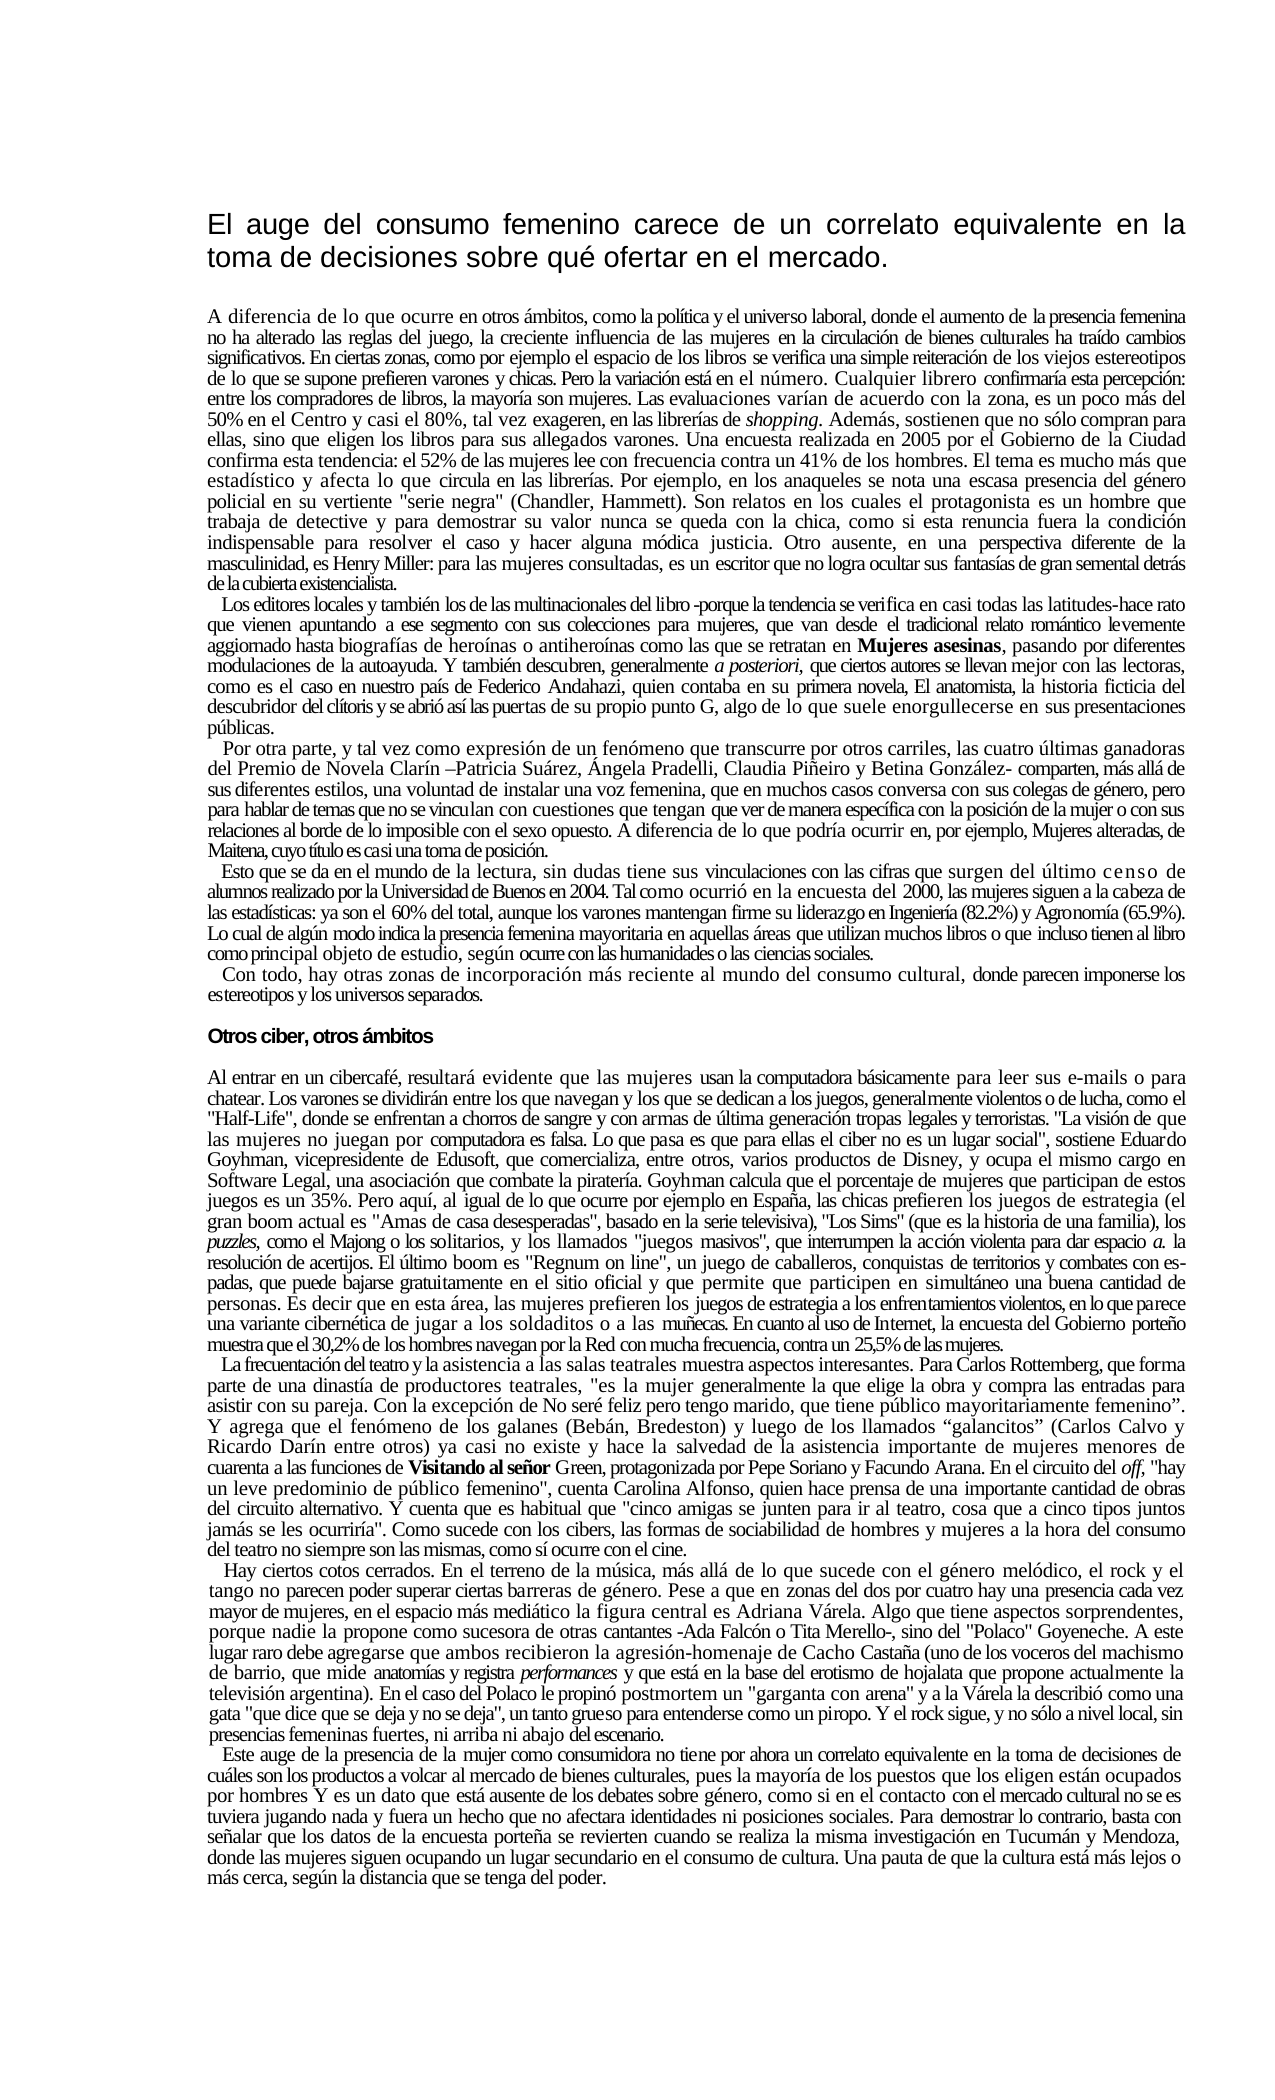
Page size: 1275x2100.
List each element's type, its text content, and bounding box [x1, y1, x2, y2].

text Este auge de la presencia de la mujer como consumidora no tiene por ahora un correlato equivalente en la toma de decisiones de cuáles son los productos a volcar al mercado de bienes culturales, pues la mayoría de los puestos que los eligen están ocupados por hombres Y es un dato que está ausente de los debates sobre género, como si en el contacto con el mercado cultural no se es tuviera jugando nada y fuera un hecho que no afectara identidades ni posiciones sociales. Para demostrar lo contrario, basta con señalar que los datos de la encuesta porteña se revierten cuando se realiza la misma investigación en Tucumán y Mendoza, donde las mujeres siguen ocupando un lugar secundario en el consumo de cultura. Una pauta de que la cultura está más lejos o más cerca, según la distancia que se tenga del poder. [207, 1745, 1182, 1889]
text Los editores locales y también los de las multinacionales del libro -porque la tendencia se verifica en casi todas las latitudes-hace rato que vienen apuntando a ese segmento con sus colecciones para mujeres, que van desde el tradicional relato romántico levemente aggiornado hasta biografías de heroínas o antiheroínas como las que se retratan en Mujeres asesinas, pasando por diferentes modulaciones de la autoayuda. Y también descubren, generalmente a posteriori, que ciertos autores se llevan mejor con las lectoras, como es el caso en nuestro país de Federico Andahazi, quien contaba en su primera novela, El anatomista, la historia ficticia del descubridor del clítoris y se abrió así las puertas de su propio punto G, algo de lo que suele enorgullecerse en sus presentaciones públicas. [207, 595, 1186, 738]
text Por otra parte, y tal vez como expresión de un fenómeno que transcurre por otros carriles, las cuatro últimas ganadoras del Premio de Novela Clarín –Patricia Suárez, Ángela Pradelli, Claudia Piñeiro y Betina González- comparten, más allá de sus diferentes estilos, una voluntad de instalar una voz femenina, que en muchos casos conversa con sus colegas de género, pero para hablar de temas que no se vinculan con cuestiones que tengan que ver de manera específica con la posición de la mujer o con sus relaciones al borde de lo imposible con el sexo opuesto. A diferencia de lo que podría ocurrir en, por ejemplo, Mujeres alteradas, de Maitena, cuyo título es casi una toma de posición. [207, 739, 1185, 862]
text Hay ciertos cotos cerrados. En el terreno de la música, más allá de lo que sucede con el género melódico, el rock y el tango no parecen poder superar ciertas barreras de género. Pese a que en zonas del dos por cuatro hay una presencia cada vez mayor de mujeres, en el espacio más mediático la figura central es Adriana Várela. Algo que tiene aspectos sorprendentes, porque nadie la propone como sucesora de otras cantantes -Ada Falcón o Tita Merello-, sino del "Polaco" Goyeneche. A este lugar raro debe agregarse que ambos recibieron la agresión-homenaje de Cacho Castaña (uno de los voceros del machismo de barrio, que mide anatomías y registra performances y que está en la base del erotismo de hojalata que propone actualmente la televisión argentina). En el caso del Polaco le propinó postmortem un "garganta con arena" y a la Várela la describió como una gata "que dice que se deja y no se deja", un tanto grueso para entenderse como un piropo. Y el rock sigue, y no sólo a nivel local, sin presencias femeninas fuertes, ni arriba ni abajo del escenario. [209, 1561, 1184, 1745]
text La frecuentación del teatro y la asistencia a las salas teatrales muestra aspectos interesantes. Para Carlos Rottemberg, que forma parte de una dinastía de productores teatrales, "es la mujer generalmente la que elige la obra y compra las entradas para asistir con su pareja. Con la excepción de No seré feliz pero tengo marido, que tiene público mayoritariamente femenino”. Y agrega que el fenómeno de los galanes (Bebán, Bredeston) y luego de los llamados “galancitos” (Carlos Calvo y Ricardo Darín entre otros) ya casi no existe y hace la salvedad de la asistencia importante de mujeres menores de cuarenta a las funciones de Visitando al señor Green, protagonizada por Pepe Soriano y Facundo Arana. En el circuito del off, "hay un leve predominio de público femenino", cuenta Carolina Alfonso, quien hace prensa de una importante cantidad de obras del circuito alternativo. Y cuenta que es habitual que "cinco amigas se junten para ir al teatro, cosa que a cinco tipos juntos jamás se les ocurriría". Como sucede con los cibers, las formas de sociabilidad de hombres y mujeres a la hora del consumo del teatro no siempre son las mismas, como sí ocurre con el cine. [207, 1355, 1186, 1561]
text Al entrar en un cibercafé, resultará evidente que las mujeres usan la computadora básicamente para leer sus e-mails o para chatear. Los varones se dividirán entre los que navegan y los que se dedican a los juegos, generalmente violentos o de lucha, como el "Half-Life", donde se enfrentan a chorros de sangre y con armas de última generación tropas legales y terroristas. "La visión de que las mujeres no juegan por computadora es falsa. Lo que pasa es que para ellas el ciber no es un lugar social", sostiene Eduardo Goyhman, vicepresidente de Edusoft, que comercializa, entre otros, varios productos de Disney, y ocupa el mismo cargo en Software Legal, una asociación que combate la piratería. Goyhman calcula que el porcentaje de mujeres que participan de estos juegos es un 35%. Pero aquí, al igual de lo que ocurre por ejemplo en España, las chicas prefieren los juegos de estrategia (el gran boom actual es "Amas de casa desesperadas", basado en la serie televisiva), "Los Sims" (que es la historia de una familia), los puzzles, como el Majong o los solitarios, y los llamados "juegos masivos", que interrumpen la acción violenta para dar espacio a. la resolución de acertijos. El último boom es "Regnum on line", un juego de caballeros, conquistas de territorios y combates con espadas, que puede bajarse gratuitamente en el sitio oficial y que permite que participen en simultáneo una buena cantidad de personas. Es decir que en esta área, las mujeres prefieren los juegos de estrategia a los enfrentamientos violentos, en lo que parece una variante cibernética de jugar a los soldaditos o a las muñecas. En cuanto al uso de Internet, la encuesta del Gobierno porteño muestra que el 30,2% de los hombres navegan por la Red con mucha frecuencia, contra un 25,5% de las mujeres. [207, 1068, 1186, 1355]
text A diferencia de lo que ocurre en otros ámbitos, como la política y el universo laboral, donde el aumento de la presencia femenina no ha alterado las reglas del juego, la creciente influencia de las mujeres en la circulación de bienes culturales ha traído cambios significativos. En ciertas zonas, como por ejemplo el espacio de los libros se verifica una simple reiteración de los viejos estereotipos de lo que se supone prefieren varones y chicas. Pero la variación está en el número. Cualquier librero confirmaría esta percepción: entre los compradores de libros, la mayoría son mujeres. Las evaluaciones varían de acuerdo con la zona, es un poco más del 50% en el Centro y casi el 80%, tal vez exageren, en las librerías de shopping. Además, sostienen que no sólo compran para ellas, sino que eligen los libros para sus allegados varones. Una encuesta realizada en 2005 por el Gobierno de la Ciudad confirma esta tendencia: el 52% de las mujeres lee con frecuencia contra un 41% de los hombres. El tema es mucho más que estadístico y afecta lo que circula en las librerías. Por ejemplo, en los anaqueles se nota una escasa presencia del género policial en su vertiente "serie negra" (Chandler, Hammett). Son relatos en los cuales el protagonista es un hombre que trabaja de detective y para demostrar su valor nunca se queda con la chica, como si esta renuncia fuera la condición indispensable para resolver el caso y hacer alguna módica justicia. Otro ausente, en una perspectiva diferente de la masculinidad, es Henry Miller: para las mujeres consultadas, es un escritor que no logra ocultar sus fantasías de gran semental detrás de la cubierta existencialista. [207, 307, 1186, 595]
text Otros ciber, otros ámbitos [207, 1024, 1186, 1048]
text Esto que se da en el mundo de la lectura, sin dudas tiene sus vinculaciones con las cifras que surgen del último censo de alumnos realizado por la Universidad de Buenos en 2004. Tal como ocurrió en la encuesta del 2000, las mujeres siguen a la cabeza de las estadísticas: ya son el 60% del total, aunque los varones mantengan firme su liderazgo en Ingeniería (82.2%) y Agronomía (65.9%). Lo cual de algún modo indica la presencia femenina mayoritaria en aquellas áreas que utilizan muchos libros o que incluso tienen al libro como principal objeto de estudio, según ocurre con las humanidades o las ciencias sociales. [207, 862, 1186, 964]
text El auge del consumo femenino carece de un correlato equivalente en la toma de decisiones sobre qué ofertar en el mercado. [207, 207, 1186, 274]
text Con todo, hay otras zonas de incorporación más reciente al mundo del consumo cultural, donde parecen imponerse los estereotipos y los universos separados. [207, 964, 1186, 1006]
